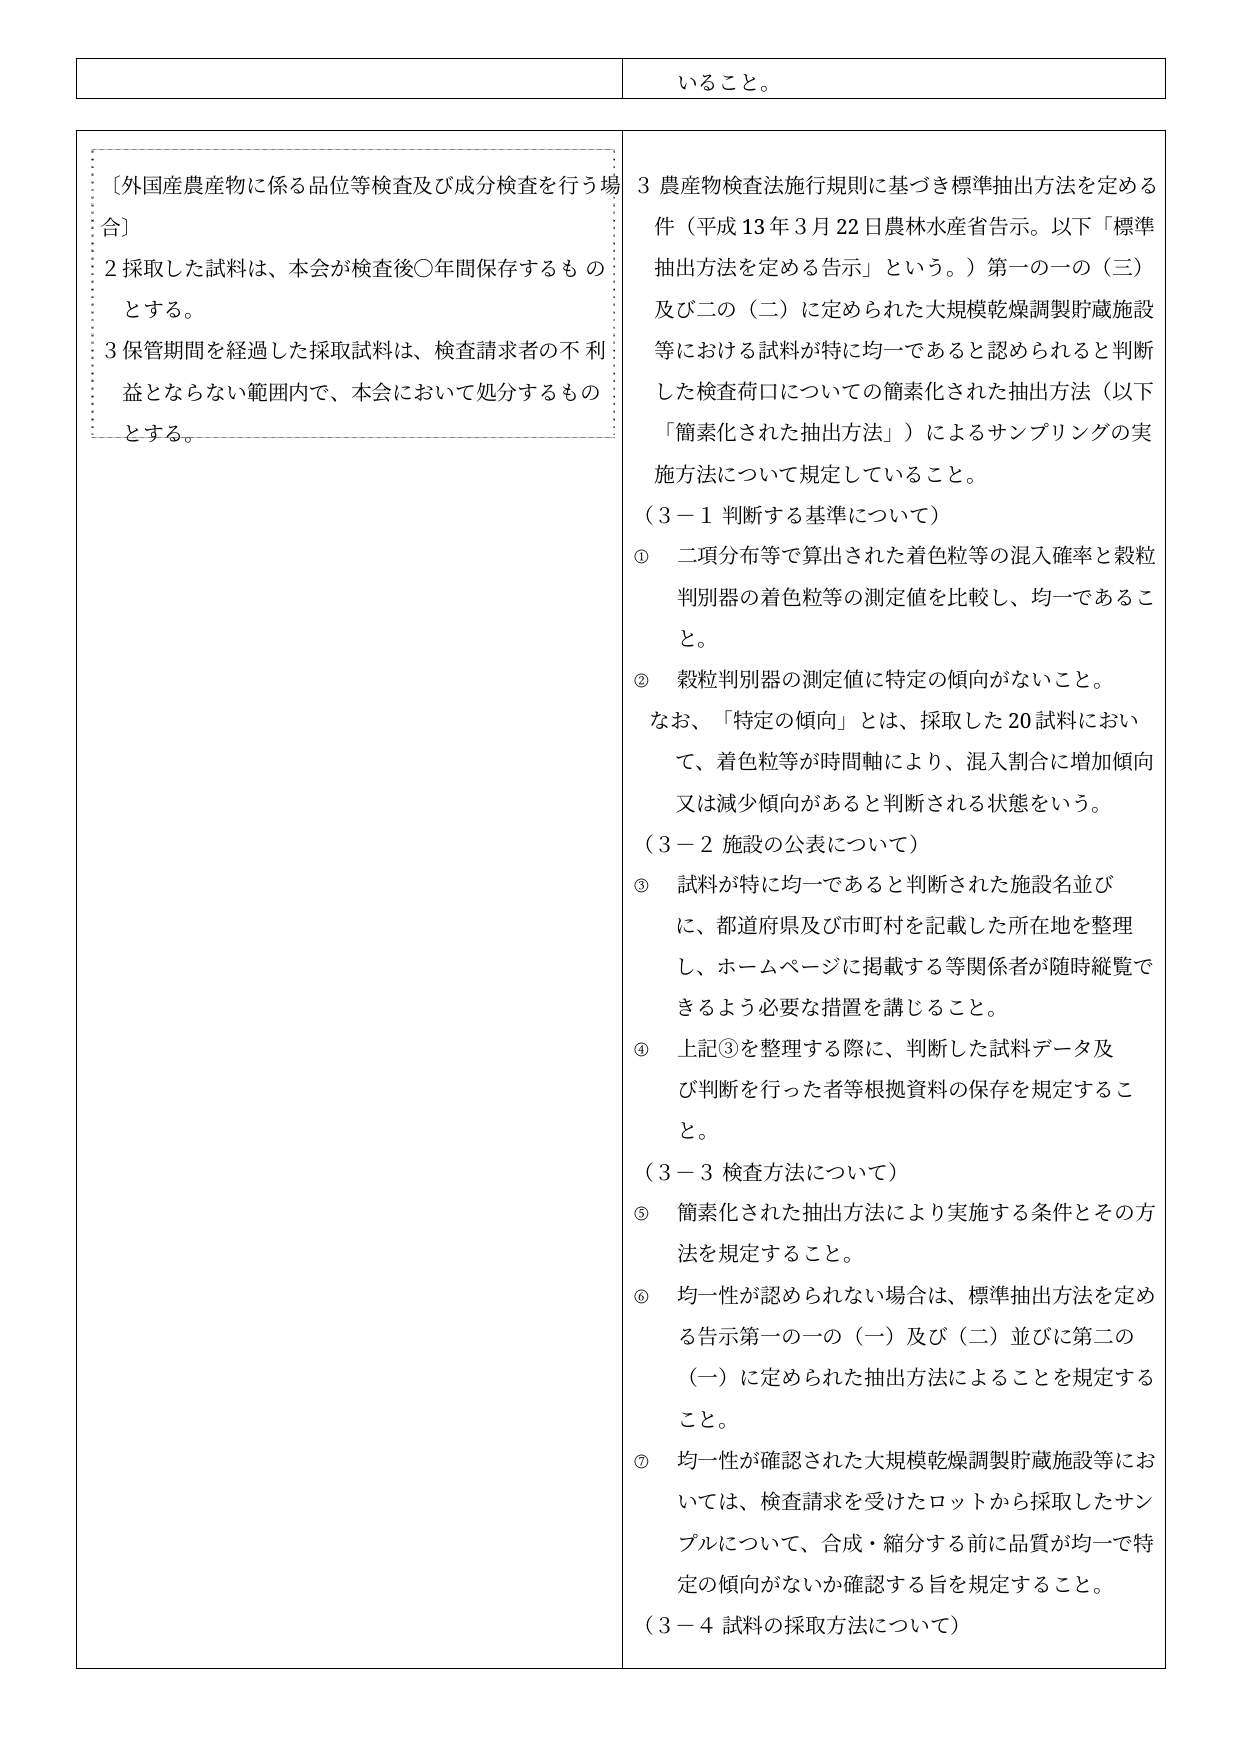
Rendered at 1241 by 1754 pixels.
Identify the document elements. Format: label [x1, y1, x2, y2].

table_header [77, 59, 622, 98]
table_header [623, 59, 1165, 98]
table_header [623, 131, 1165, 1668]
picture [90, 148, 616, 440]
table_header [77, 131, 622, 1668]
